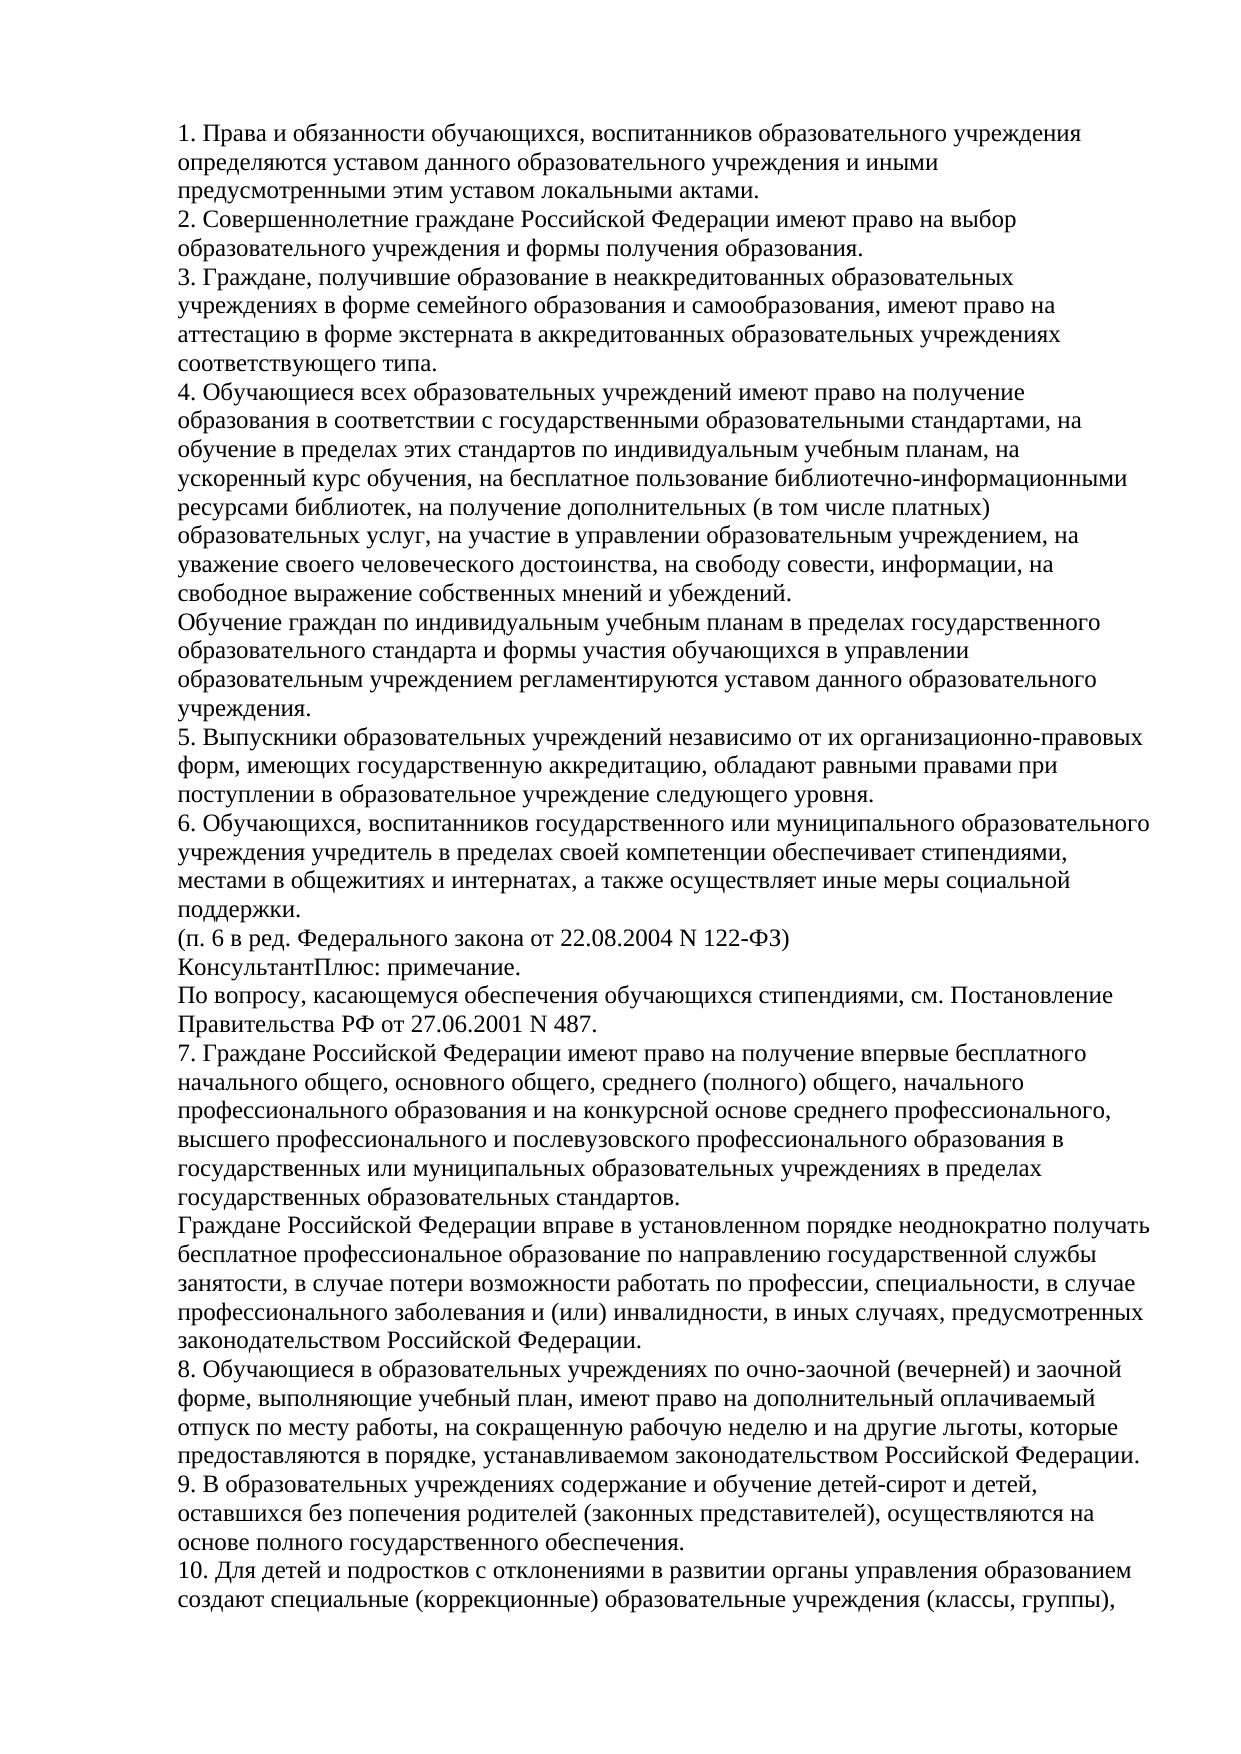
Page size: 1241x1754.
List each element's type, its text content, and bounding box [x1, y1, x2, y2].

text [177, 1556, 1152, 1613]
text 8. Обучающиеся в образовательных учреждениях по очно-заочной (вечерней) и заочной форме, выполняющие учебный план, имеют право на дополнительный оплачиваемый отпуск по месту работы, на сокращенную рабочую неделю и на другие льготы, которые предоставляются в порядке, устанавливаемом законодательством Российской Федерации. [177, 1354, 1152, 1469]
text 5. Выпускники образовательных учреждений независимо от их организационно-правовых форм, имеющих государственную аккредитацию, обладают равными правами при поступлении в образовательное учреждение следующего уровня. [177, 722, 1152, 808]
text 4. Обучающиеся всех образовательных учреждений имеют право на получение образования в соответствии с государственными образовательными стандартами, на обучение в пределах этих стандартов по индивидуальным учебным планам, на ускоренный курс обучения, на бесплатное пользование библиотечно-информационными ресурсами библиотек, на получение дополнительных (в том числе платных) образовательных услуг, на участие в управлении образовательным учреждением, на уважение своего человеческого достоинства, на свободу совести, информации, на свободное выражение собственных мнений и убеждений. [177, 377, 1152, 607]
text 9. В образовательных учреждениях содержание и обучение детей-сирот и детей, оставшихся без попечения родителей (законных представителей), осуществляются на основе полного государственного обеспечения. [177, 1469, 1152, 1556]
text Граждане Российской Федерации вправе в установленном порядке неоднократно получать бесплатное профессиональное образование по направлению государственной службы занятости, в случае потери возможности работать по профессии, специальности, в случае профессионального заболевания и (или) инвалидности, в иных случаях, предусмотренных законодательством Российской Федерации. [177, 1211, 1152, 1354]
text (п. 6 в ред. Федерального закона от 22.08.2004 N 122-ФЗ) [177, 923, 1152, 952]
text 1. Права и обязанности обучающихся, воспитанников образовательного учреждения определяются уставом данного образовательного учреждения и иными предусмотренными этим уставом локальными актами. [177, 118, 1152, 204]
text 7. Граждане Российской Федерации имеют право на получение впервые бесплатного начального общего, основного общего, среднего (полного) общего, начального профессионального образования и на конкурсной основе среднего профессионального, высшего профессионального и послевузовского профессионального образования в государственных или муниципальных образовательных учреждениях в пределах государственных образовательных стандартов. [177, 1038, 1152, 1211]
text 2. Совершеннолетние граждане Российской Федерации имеют право на выбор образовательного учреждения и формы получения образования. [177, 204, 1152, 262]
text 3. Граждане, получившие образование в неаккредитованных образовательных учреждениях в форме семейного образования и самообразования, имеют право на аттестацию в форме экстерната в аккредитованных образовательных учреждениях соответствующего типа. [177, 262, 1152, 377]
text По вопросу, касающемуся обеспечения обучающихся стипендиями, см. Постановление Правительства РФ от 27.06.2001 N 487. [177, 981, 1152, 1038]
text Обучение граждан по индивидуальным учебным планам в пределах государственного образовательного стандарта и формы участия обучающихся в управлении образовательным учреждением регламентируются уставом данного образовательного учреждения. [177, 607, 1152, 722]
text 6. Обучающихся, воспитанников государственного или муниципального образовательного учреждения учредитель в пределах своей компетенции обеспечивает стипендиями, местами в общежитиях и интернатах, а также осуществляет иные меры социальной поддержки. [177, 808, 1152, 923]
text КонсультантПлюс: примечание. [177, 952, 1152, 981]
